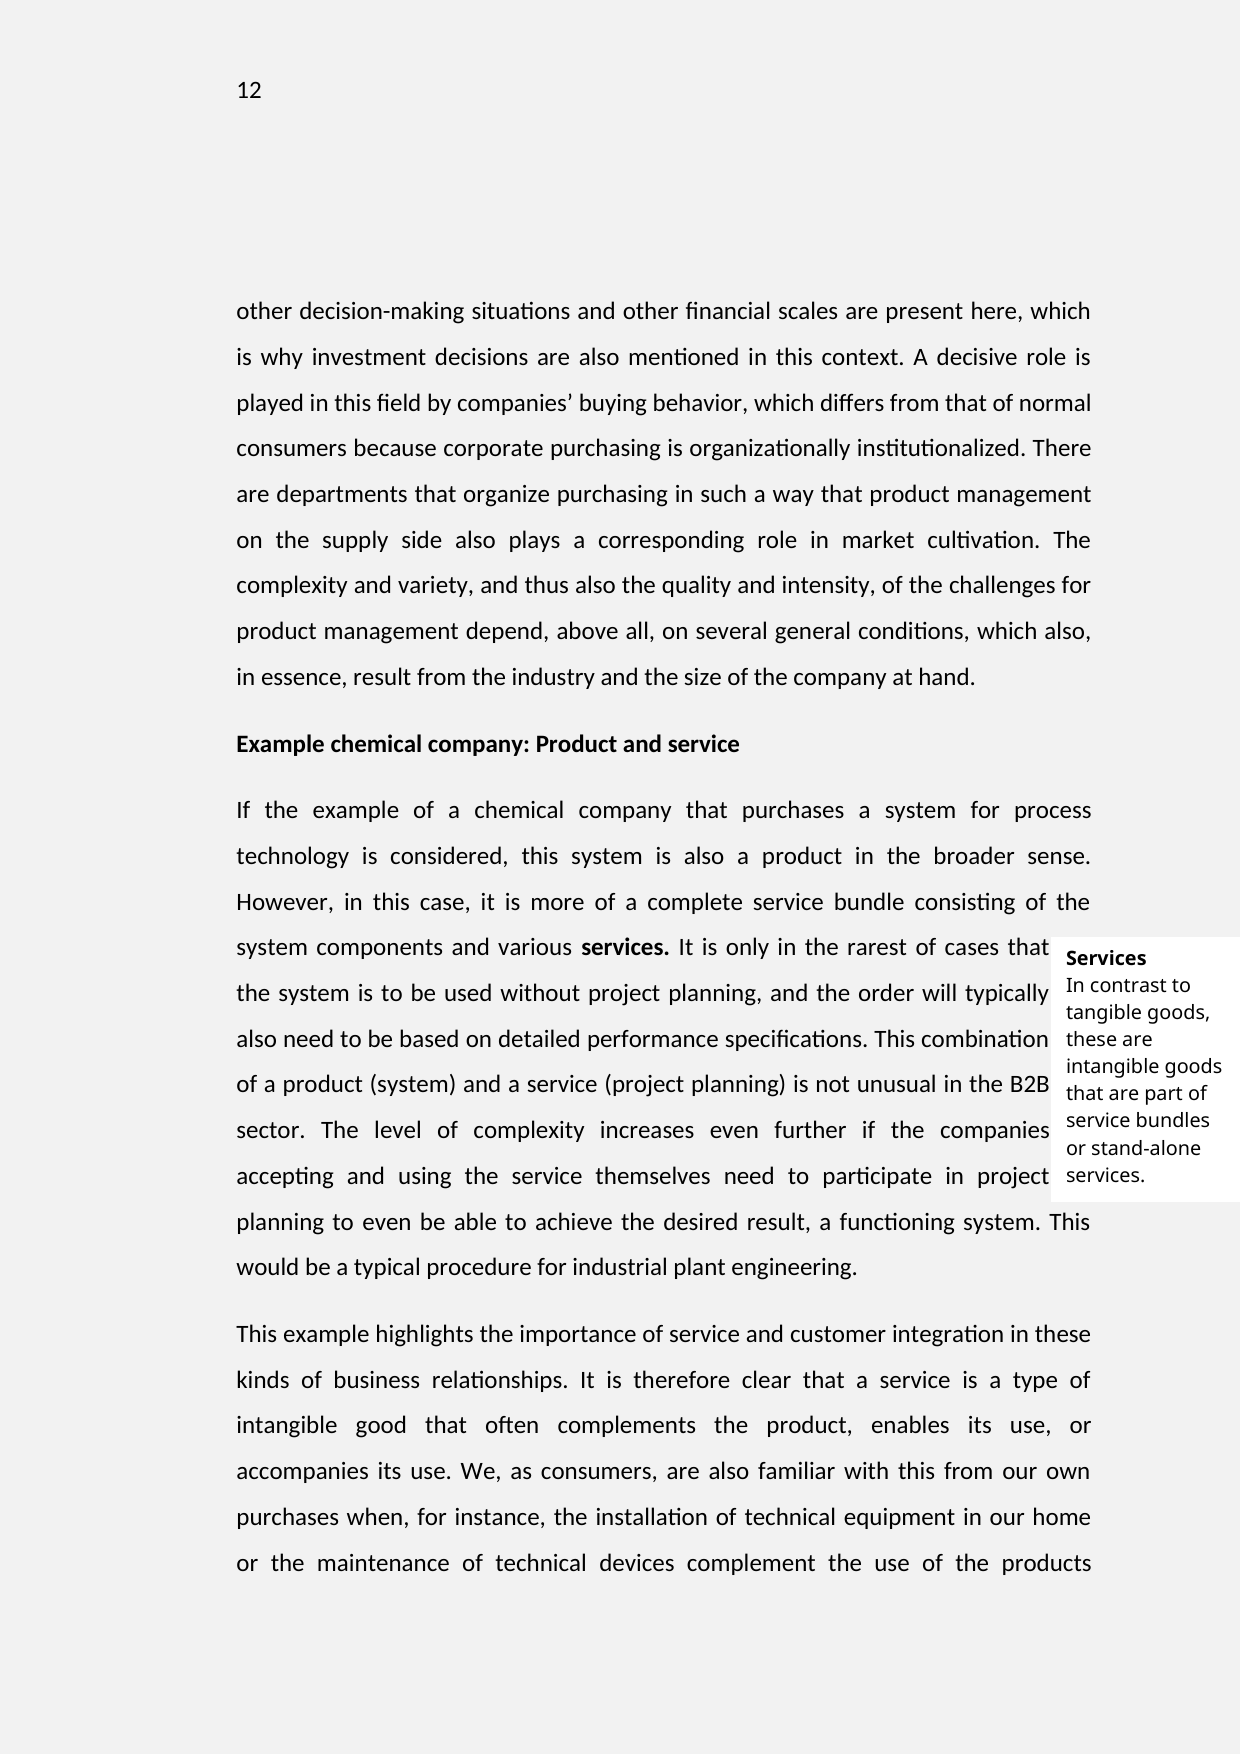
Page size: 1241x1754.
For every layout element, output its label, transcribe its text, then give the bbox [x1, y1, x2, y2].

text Example chemical company: Product and service [236, 728, 1092, 758]
text If the example of a chemical company that purchases a system for process technology is considered, this system is also a product in the broader sense. However, in this case, it is more of a complete service bundle consisting of the system components and various services. It is only in the rarest of cases that the system is to be used without project planning, and the order will typically also need to be based on detailed performance specifications. This combination of a product (system) and a service (project planning) is not unusual in the B2B sector. The level of complexity increases even further if the companies accepting and using the service themselves need to participate in project planning to even be able to achieve the desired result, a functioning system. This would be a typical procedure for industrial plant engineering. [236, 794, 1092, 1282]
